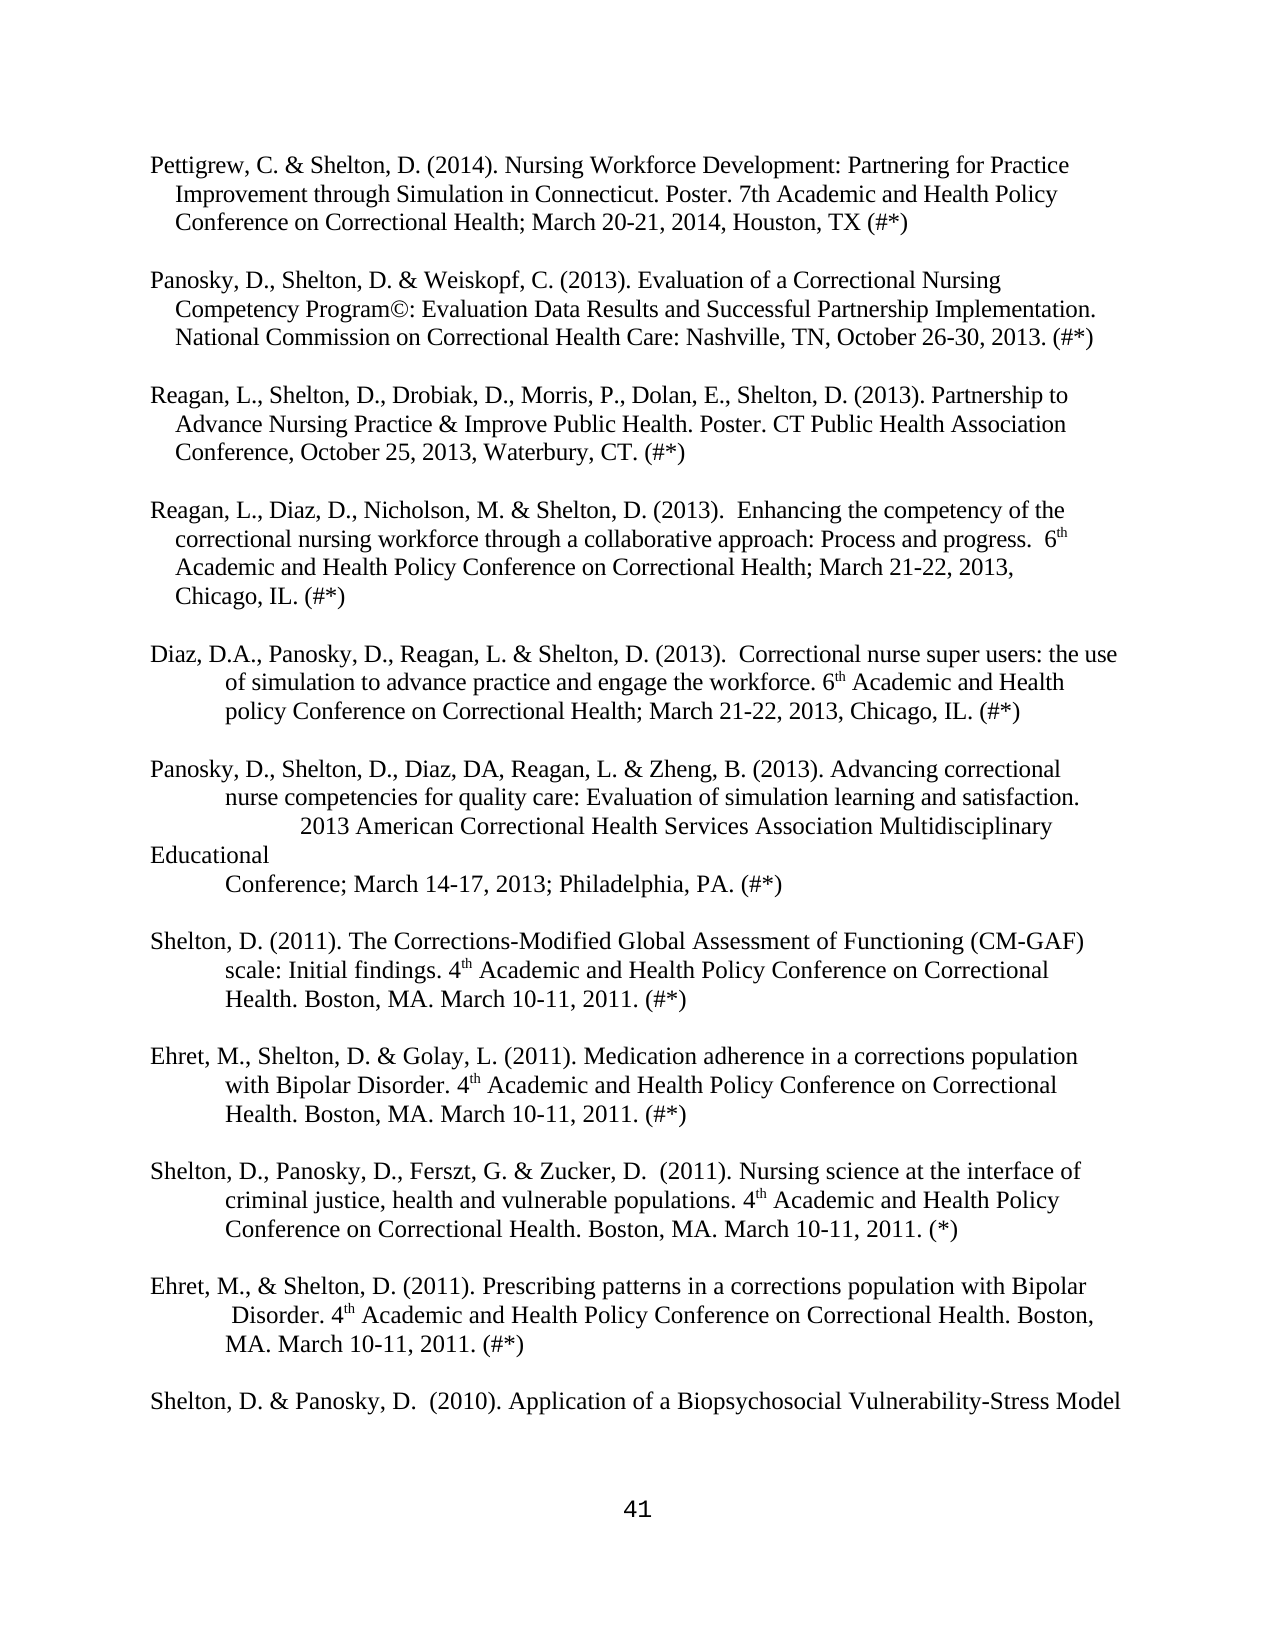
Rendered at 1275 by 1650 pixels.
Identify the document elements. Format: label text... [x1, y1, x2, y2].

text Diaz, D.A., Panosky, D., Reagan, L. & Shelton, D. (2013). Correctional nurse super users: the use [150, 639, 1125, 667]
text Competency Program©: Evaluation Data Results and Successful Partnership Implementation. [150, 294, 1125, 322]
text Ehret, M., & Shelton, D. (2011). Prescribing patterns in a corrections population with Bipolar [150, 1271, 1125, 1300]
text with Bipolar Disorder. 4th Academic and Health Policy Conference on Correctional [150, 1070, 1125, 1099]
text Improvement through Simulation in Connecticut. Poster. 7th Academic and Health Policy [150, 179, 1125, 207]
text Shelton, D. & Panosky, D. (2010). Application of a Biopsychosocial Vulnerability-Stress Model [150, 1386, 1125, 1415]
text correctional nursing workforce through a collaborative approach: Process and progress. 6th [150, 524, 1125, 552]
text scale: Initial findings. 4th Academic and Health Policy Conference on Correctional [150, 955, 1125, 984]
text Ehret, M., Shelton, D. & Golay, L. (2011). Medication adherence in a corrections population [150, 1041, 1125, 1070]
text Health. Boston, MA. March 10-11, 2011. (#*) [150, 984, 1125, 1012]
subtitle Conference; March 14-17, 2013; Philadelphia, PA. (#*) [150, 869, 1125, 897]
text Panosky, D., Shelton, D. & Weiskopf, C. (2013). Evaluation of a Correctional Nursing [150, 265, 1125, 294]
text Shelton, D. (2011). The Corrections-Modified Global Assessment of Functioning (CM-GAF) [150, 926, 1125, 955]
subtitle Panosky, D., Shelton, D., Diaz, DA, Reagan, L. & Zheng, B. (2013). Advancing correctional nurse competencies for quality care: Evaluation of simulation learning and satisfaction. 2013 American Correctional Health Services Association Multidisciplinary Educational [150, 754, 1125, 869]
text Shelton, D., Panosky, D., Ferszt, G. & Zucker, D. (2011). Nursing science at the interface of [150, 1156, 1125, 1185]
text Conference on Correctional Health; March 20-21, 2014, Houston, TX (#*) [150, 207, 1125, 236]
text Health. Boston, MA. March 10-11, 2011. (#*) [150, 1099, 1125, 1127]
text MA. March 10-11, 2011. (#*) [150, 1329, 1125, 1357]
text Pettigrew, C. & Shelton, D. (2014). Nursing Workforce Development: Partnering for Practice [150, 150, 1125, 179]
text Advance Nursing Practice & Improve Public Health. Poster. CT Public Health Association [150, 409, 1125, 437]
text criminal justice, health and vulnerable populations. 4th Academic and Health Policy [150, 1185, 1125, 1214]
text Reagan, L., Diaz, D., Nicholson, M. & Shelton, D. (2013). Enhancing the competency of the [150, 495, 1125, 524]
text Academic and Health Policy Conference on Correctional Health; March 21-22, 2013, [150, 552, 1125, 581]
text National Commission on Correctional Health Care: Nashville, TN, October 26-30, 2013. (#*) [150, 322, 1125, 351]
text Disorder. 4th Academic and Health Policy Conference on Correctional Health. Boston, [150, 1300, 1125, 1329]
text Reagan, L., Shelton, D., Drobiak, D., Morris, P., Dolan, E., Shelton, D. (2013). Partnership to [150, 380, 1125, 409]
text Conference on Correctional Health. Boston, MA. March 10-11, 2011. (*) [150, 1214, 1125, 1242]
text Chicago, IL. (#*) [150, 581, 1125, 610]
text policy Conference on Correctional Health; March 21-22, 2013, Chicago, IL. (#*) [150, 696, 1125, 725]
text Conference, October 25, 2013, Waterbury, CT. (#*) [150, 437, 1125, 466]
text of simulation to advance practice and engage the workforce. 6th Academic and Health [150, 667, 1125, 696]
